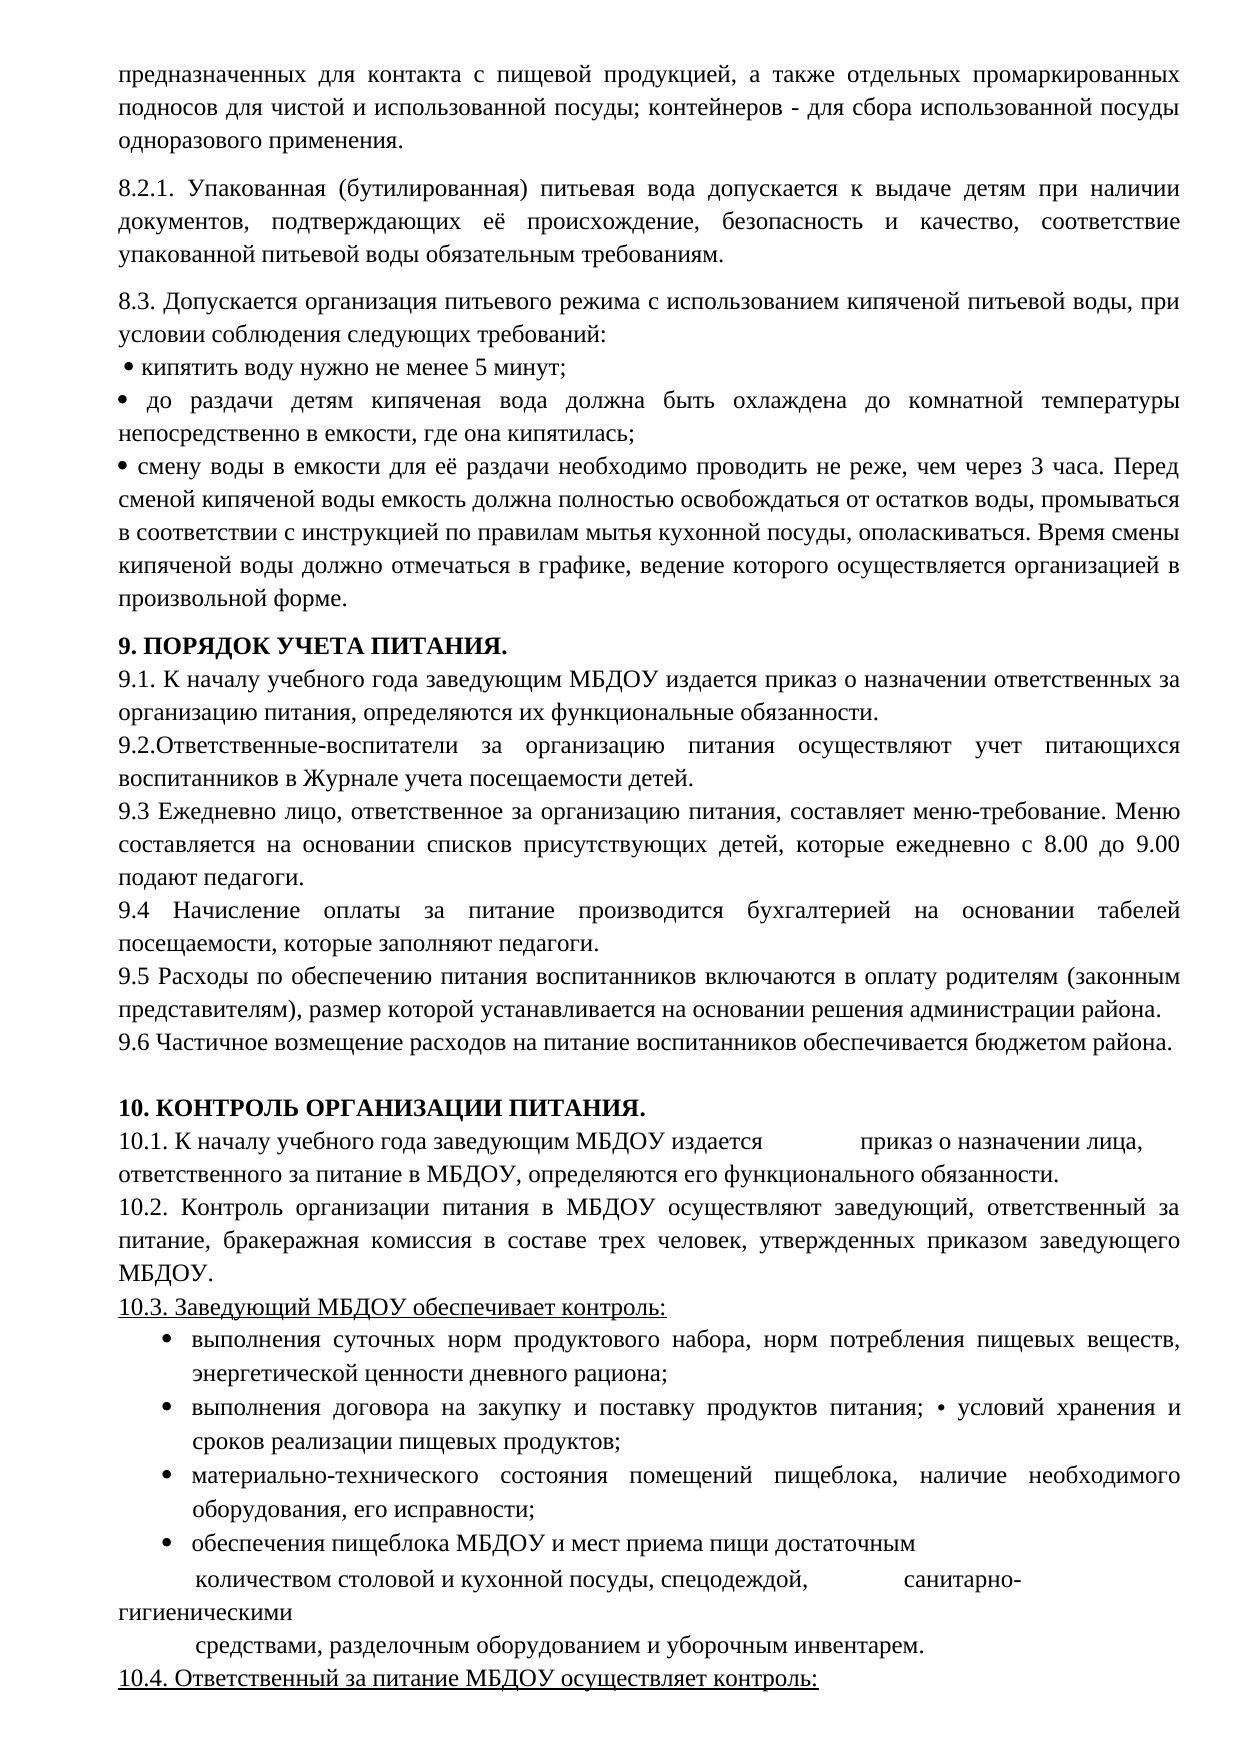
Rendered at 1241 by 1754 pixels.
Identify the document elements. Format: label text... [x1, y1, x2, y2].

text 8.3. Допускается организация питьевого режима с использованием кипяченой питьевой воды, при условии соблюдения следующих требований: [118, 286, 1181, 348]
text 9.2.Ответственные-воспитатели за организацию питания осуществляют учет питающихся воспитанников в Журнале учета посещаемости детей. [118, 730, 1181, 792]
text 9.6 Частичное возмещение расходов на питание воспитанников обеспечивается бюджетом района. [118, 1027, 1181, 1056]
list материально-технического состояния помещений пищеблока, наличие необходимого оборудования, его исправности; [162, 1460, 1181, 1523]
text 10.1. К началу учебного года заведующим МБДОУ издается приказ о назначении лица, [118, 1126, 1181, 1155]
text 9.4 Начисление оплаты за питание производится бухгалтерией на основании табелей посещаемости, которые заполняют педагоги. [118, 895, 1181, 957]
text 10.3. Заведующий МБДОУ обеспечивает контроль: [118, 1292, 1181, 1320]
text средствами, разделочным оборудованием и уборочным инвентарем. [118, 1630, 1181, 1659]
list выполнения суточных норм продуктового набора, норм потребления пищевых веществ, энергетической ценности дневного рациона; [162, 1324, 1181, 1387]
text 9.1. К началу учебного года заведующим МБДОУ издается приказ о назначении ответственных за организацию питания, определяются их функциональные обязанности. [118, 664, 1181, 726]
list выполнения договора на закупку и поставку продуктов питания; • условий хранения и сроков реализации пищевых продуктов; [162, 1392, 1181, 1454]
text количеством столовой и кухонной посуды, спецодеждой, санитарно-гигиеническими [118, 1564, 1181, 1626]
text ответственного за питание в МБДОУ, определяются его функционального обязанности. [118, 1159, 1181, 1188]
text кипятить воду нужно не менее 5 минут; [118, 352, 1181, 381]
list обеспечения пищеблока МБДОУ и мест приема пищи достаточным [162, 1528, 1181, 1557]
text 10.4. Ответственный за питание МБДОУ осуществляет контроль: [118, 1663, 1181, 1692]
text 10.2. Контроль организации питания в МБДОУ осуществляют заведующий, ответственный за питание, бракеражная комиссия в составе трех человек, утвержденных приказом заведующего МБДОУ. [118, 1192, 1181, 1287]
text смену воды в емкости для её раздачи необходимо проводить не реже, чем через 3 часа. Перед сменой кипяченой воды емкость должна полностью освобождаться от остатков воды, промываться в соответствии с инструкцией по правилам мытья кухонной посуды, ополаскиваться. Время смены кипяченой воды должно отмечаться в графике, ведение которого осуществляется организацией в произвольной форме. [118, 451, 1181, 612]
text 9. ПОРЯДОК УЧЕТА ПИТАНИЯ. [118, 631, 1181, 660]
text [118, 59, 1181, 154]
text 9.3 Ежедневно лицо, ответственное за организацию питания, составляет меню-требование. Меню составляется на основании списков присутствующих детей, которые ежедневно с 8.00 до 9.00 подают педагоги. [118, 796, 1181, 891]
text 9.5 Расходы по обеспечению питания воспитанников включаются в оплату родителям (законным представителям), размер которой устанавливается на основании решения администрации района. [118, 961, 1181, 1023]
text до раздачи детям кипяченая вода должна быть охлаждена до комнатной температуры непосредственно в емкости, где она кипятилась; [118, 385, 1181, 447]
text 8.2.1. Упакованная (бутилированная) питьевая вода допускается к выдаче детям при наличии документов, подтверждающих её происхождение, безопасность и качество, соответствие упакованной питьевой воды обязательным требованиям. [118, 173, 1181, 267]
text 10. КОНТРОЛЬ ОРГАНИЗАЦИИ ПИТАНИЯ. [118, 1093, 1181, 1122]
